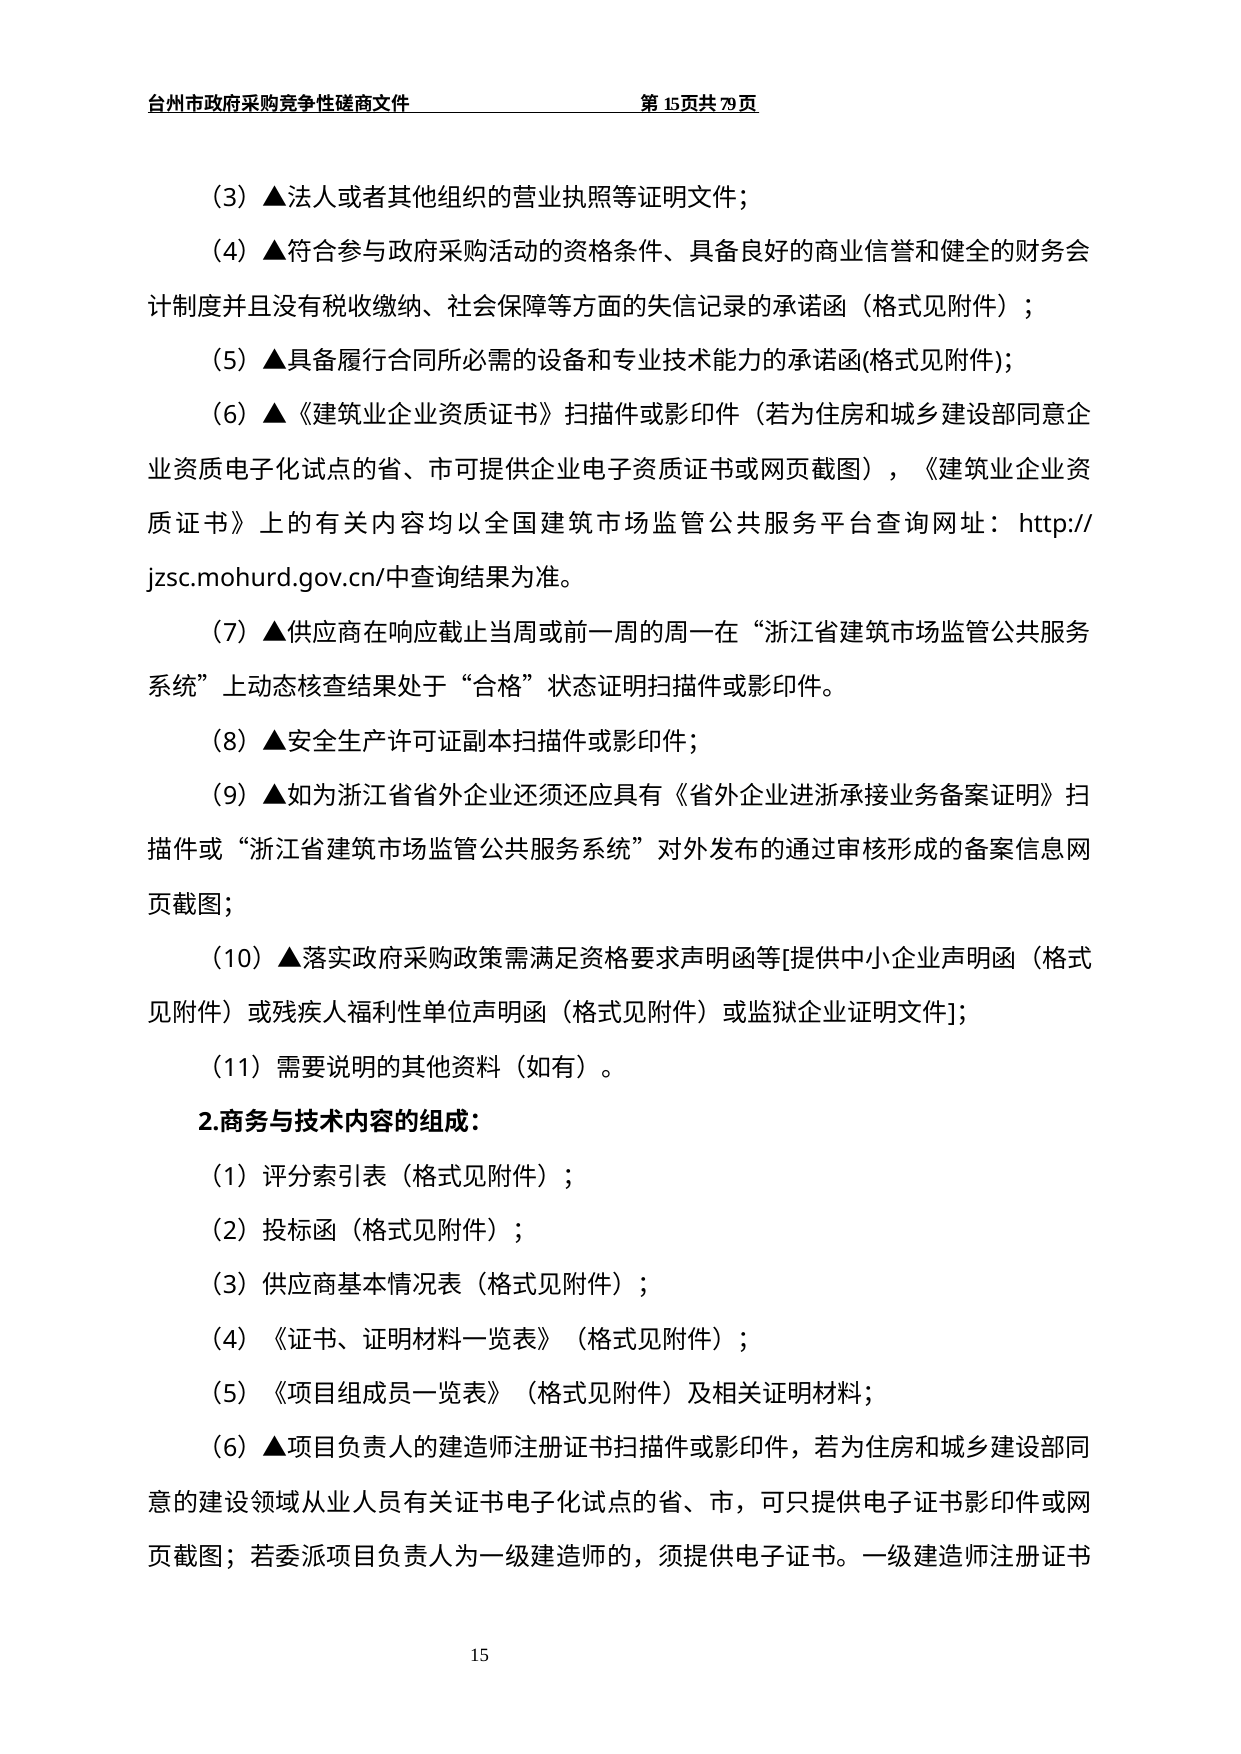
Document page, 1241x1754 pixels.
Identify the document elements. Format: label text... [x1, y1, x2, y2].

text （5）《项目组成员一览表》（格式见附件）及相关证明材料； [148, 1373, 1092, 1410]
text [148, 1428, 1092, 1573]
text （10）▲落实政府采购政策需满足资格要求声明函等[提供中小企业声明函（格式见附件）或残疾人福利性单位声明函（格式见附件）或监狱企业证明文件]； [148, 938, 1092, 1029]
text （2）投标函（格式见附件）； [148, 1210, 1092, 1247]
text （3）供应商基本情况表（格式见附件）； [148, 1265, 1092, 1301]
text （4）《证书、证明材料一览表》（格式见附件）； [148, 1319, 1092, 1355]
text （8）▲安全生产许可证副本扫描件或影印件； [148, 721, 1092, 757]
text （6）▲《建筑业企业资质证书》扫描件或影印件（若为住房和城乡建设部同意企业资质电子化试点的省、市可提供企业电子资质证书或网页截图），《建筑业企业资质证书》上的有关内容均以全国建筑市场监管公共服务平台查询网址：http://jzsc.mohurd.gov.cn/中查询结果为准。 [148, 395, 1092, 594]
text （5）▲具备履行合同所必需的设备和专业技术能力的承诺函(格式见附件)； [148, 340, 1092, 377]
text （3）▲法人或者其他组织的营业执照等证明文件； [148, 177, 1092, 213]
text （1）评分索引表（格式见附件）； [148, 1156, 1092, 1192]
text （9）▲如为浙江省省外企业还须还应具有《省外企业进浙承接业务备案证明》扫描件或“浙江省建筑市场监管公共服务系统”对外发布的通过审核形成的备案信息网页截图； [148, 775, 1092, 920]
text （11）需要说明的其他资料（如有）。 [148, 1047, 1092, 1083]
text （7）▲供应商在响应截止当周或前一周的周一在“浙江省建筑市场监管公共服务系统”上动态核查结果处于“合格”状态证明扫描件或影印件。 [148, 612, 1092, 703]
text 2.商务与技术内容的组成： [148, 1102, 1092, 1138]
text （4）▲符合参与政府采购活动的资格条件、具备良好的商业信誉和健全的财务会计制度并且没有税收缴纳、社会保障等方面的失信记录的承诺函（格式见附件）； [148, 232, 1092, 322]
